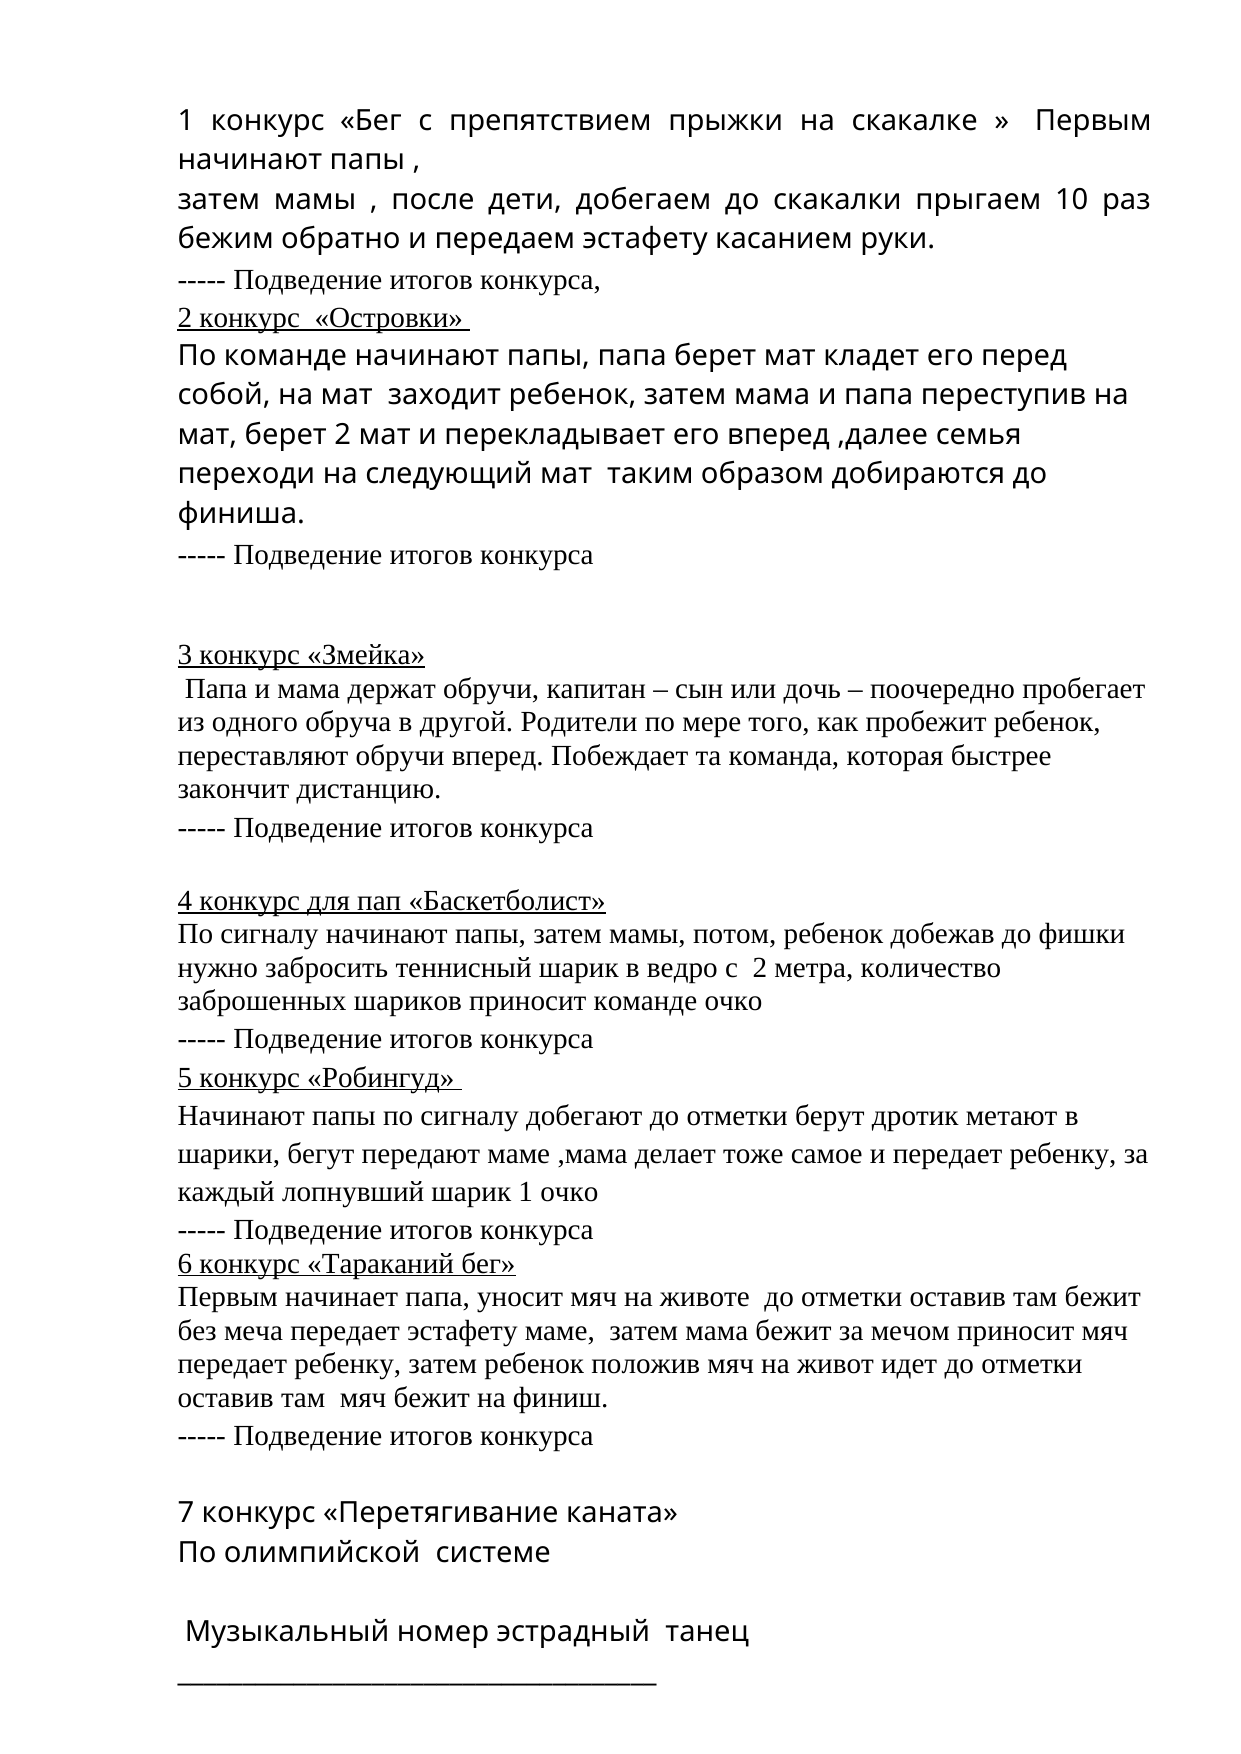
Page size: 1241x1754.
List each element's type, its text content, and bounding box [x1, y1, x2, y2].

text 5 конкурс «Робингуд» [177, 1055, 1152, 1093]
text ----- Подведение итогов конкурса [177, 532, 1152, 570]
text 7 конкурс «Перетягивание каната» [177, 1491, 1152, 1531]
text 3 конкурс «Змейка» [177, 637, 1152, 671]
text ----- Подведение итогов конкурса [177, 1017, 1152, 1055]
text 1 конкурс «Бег с препятствием прыжки на скакалке » Первым начинают папы , [177, 99, 1152, 178]
text Папа и мама держат обручи, капитан – сын или дочь – поочередно пробегает из одного обруча в другой. Родители по мере того, как пробежит ребенок, переставляют обручи вперед. Побеждает та команда, которая быстрее закончит дистанцию. [177, 671, 1152, 805]
text Музыкальный номер эстрадный танец _____________________________________ [177, 1610, 1152, 1690]
text 6 конкурс «Тараканий бег» Первым начинает папа, уносит мяч на животе до отметки оставив там бежит без меча передает эстафету маме, затем мама бежит за мечом приносит мяч передает ребенку, затем ребенок положив мяч на живот идет до отметки оставив там мяч бежит на финиш. [177, 1246, 1152, 1413]
text затем мамы , после дети, добегаем до скакалки прыгаем 10 раз бежим обратно и передаем эстафету касанием руки. [177, 178, 1152, 257]
text По сигналу начинают папы, затем мамы, потом, ребенок добежав до фишки нужно забросить теннисный шарик в ведро с 2 метра, количество заброшенных шариков приносит команде очко [177, 916, 1152, 1017]
text 4 конкурс для пап «Баскетболист» [177, 883, 1152, 916]
text 2 конкурс «Островки» [177, 296, 1152, 334]
text По команде начинают папы, папа берет мат кладет его перед собой, на мат заходит ребенок, затем мама и папа переступив на мат, берет 2 мат и перекладывает его вперед ,далее семья переходи на следующий мат таким образом добираются до финиша. [177, 334, 1152, 532]
text ----- Подведение итогов конкурса [177, 1413, 1152, 1452]
text ----- Подведение итогов конкурса [177, 1208, 1152, 1246]
text ----- Подведение итогов конкурса, [177, 257, 1152, 296]
text По олимпийской системе [177, 1531, 1152, 1571]
text Начинают папы по сигналу добегают до отметки берут дротик метают в шарики, бегут передают маме ,мама делает тоже самое и передает ребенку, за каждый лопнувший шарик 1 очко [177, 1093, 1152, 1208]
text ----- Подведение итогов конкурса [177, 805, 1152, 843]
